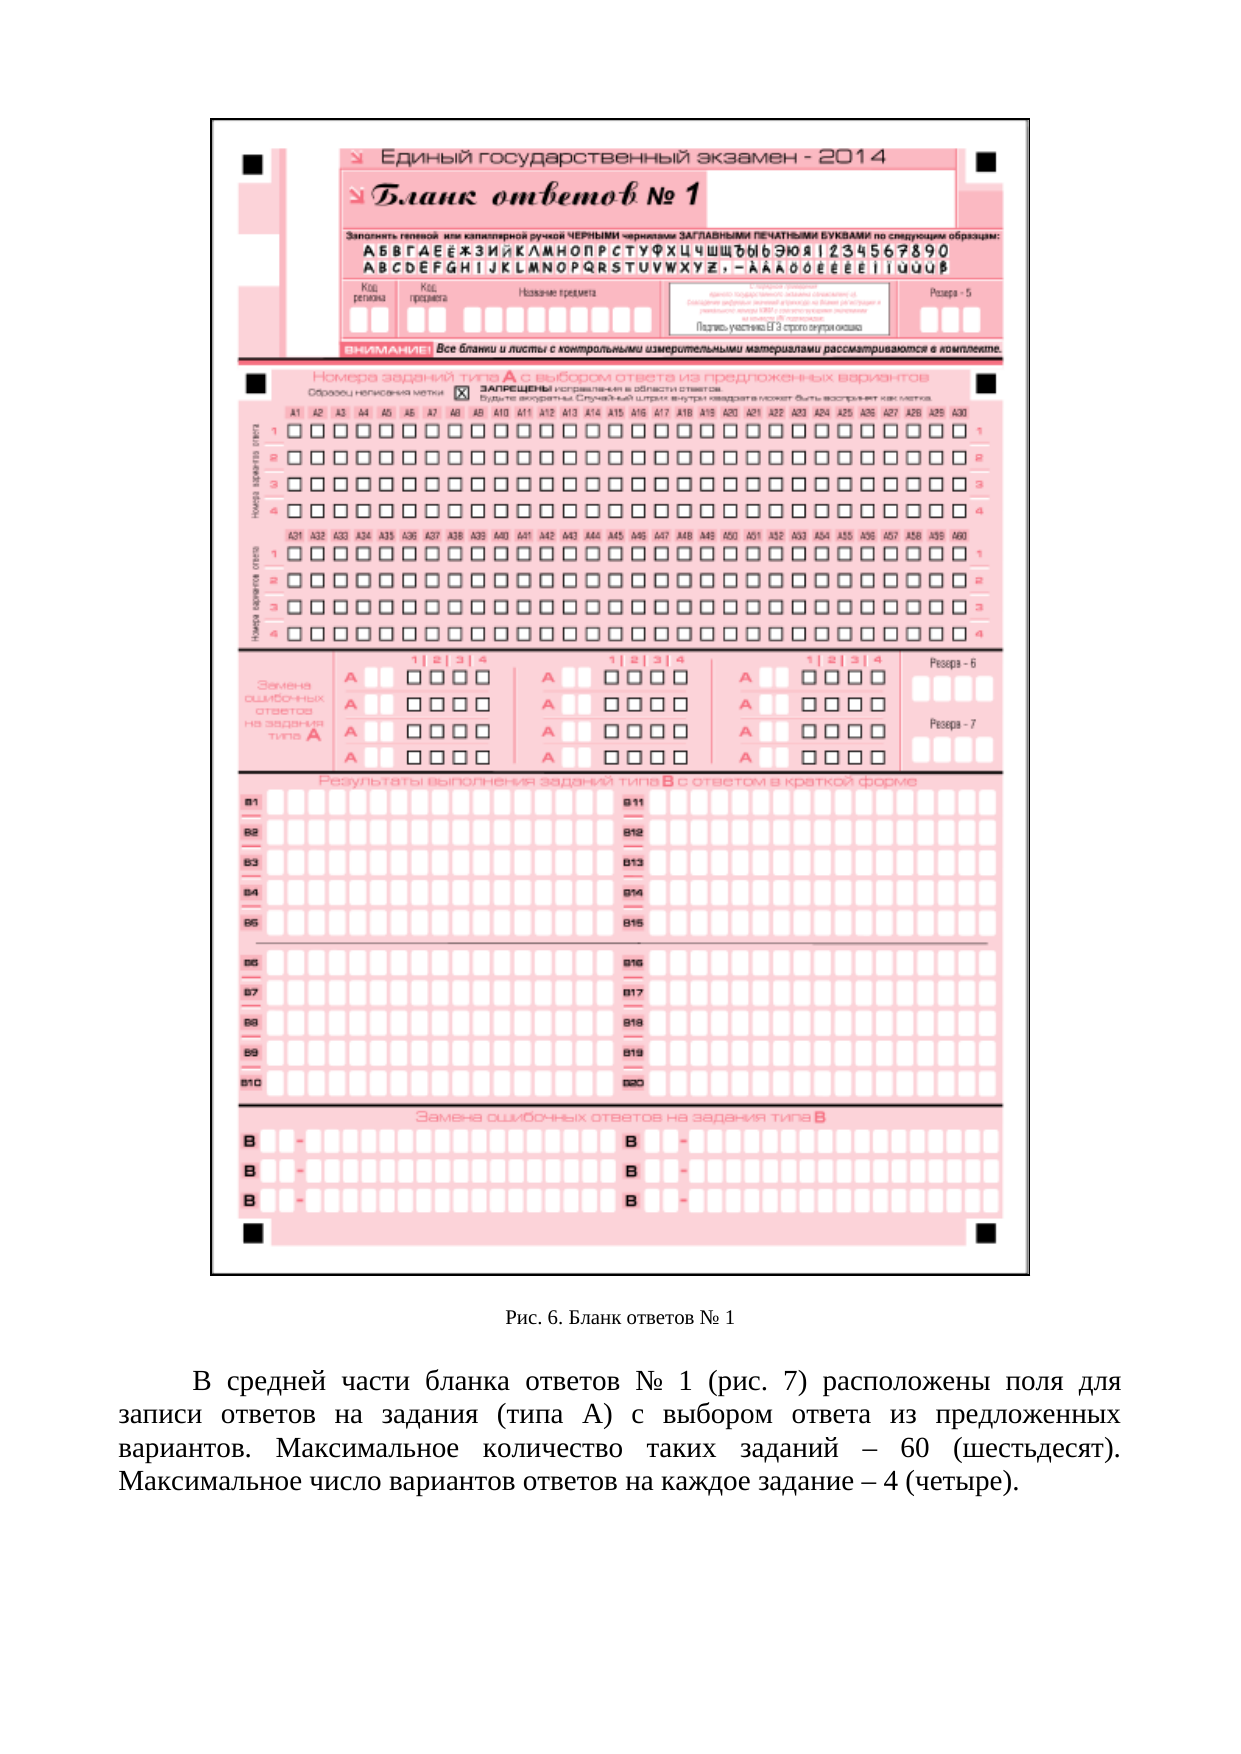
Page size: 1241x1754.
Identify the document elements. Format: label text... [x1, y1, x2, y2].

text В средней части бланка ответов № 1 (рис. 7) расположены поля для записи ответов на задания (типа А) с выбором ответа из предложенных вариантов. Максимальное количество таких заданий – 60 (шестьдесят). Максимальное число вариантов ответов на каждое задание – 4 (четыре). [118, 1363, 1122, 1497]
text Рис. 6. Бланк ответов № 1 [118, 1305, 1122, 1329]
picture [212, 120, 1029, 1274]
